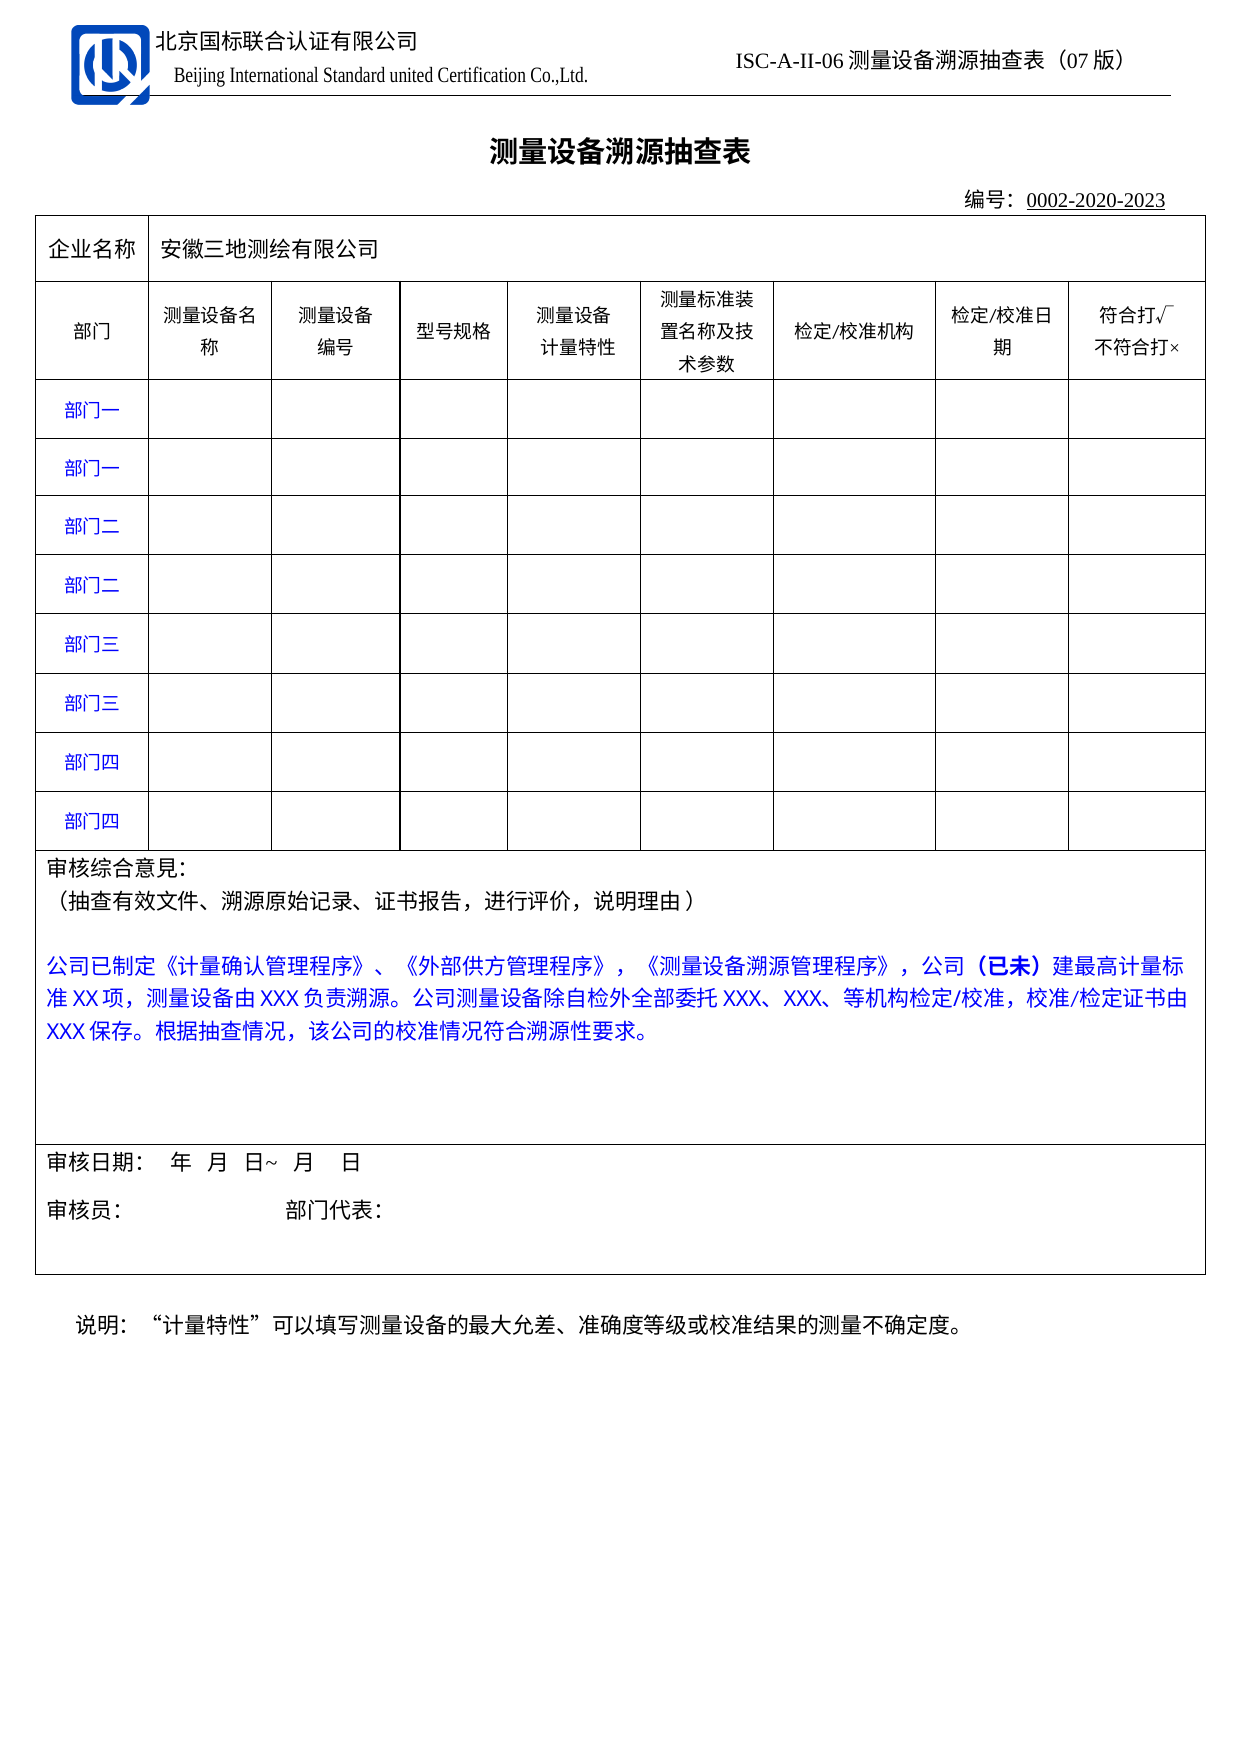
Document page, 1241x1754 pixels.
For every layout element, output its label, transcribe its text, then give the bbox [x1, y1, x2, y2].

table_cell [774, 380, 935, 438]
table_cell [641, 380, 773, 438]
table_cell [401, 733, 507, 791]
table_cell [401, 614, 507, 672]
table_cell [508, 733, 640, 791]
table_cell [272, 496, 399, 554]
table_cell [508, 674, 640, 732]
table_cell [149, 733, 271, 791]
table_cell [401, 496, 507, 554]
table_cell [936, 674, 1068, 732]
table_cell [149, 792, 271, 850]
table_cell [272, 555, 399, 613]
table_cell [1069, 733, 1205, 791]
table_cell [508, 380, 640, 438]
table_cell 部门四 [36, 792, 148, 850]
table_cell [1069, 555, 1205, 613]
table_cell [401, 792, 507, 850]
table_cell [508, 439, 640, 495]
table_cell [641, 792, 773, 850]
table_cell [641, 614, 773, 672]
table_cell [1069, 674, 1205, 732]
table_cell [508, 496, 640, 554]
table_cell [774, 792, 935, 850]
table_cell [774, 614, 935, 672]
table_cell 部门二 [36, 555, 148, 613]
table_cell [272, 674, 399, 732]
table_cell [149, 674, 271, 732]
table_cell 测量设备名称 [149, 282, 271, 379]
text 说明：“计量特性”可以填写测量设备的最大允差、准确度等级或校准结果的测量不确定度。 [75, 1307, 1165, 1340]
table_cell 测量设备 编号 [272, 282, 399, 379]
table_cell [1069, 380, 1205, 438]
table_cell 型号规格 [401, 282, 507, 379]
table_cell [401, 555, 507, 613]
table_cell [936, 792, 1068, 850]
table_cell [508, 614, 640, 672]
table_cell [1069, 439, 1205, 495]
text 编号：0002-2020-2023 [75, 183, 1165, 215]
table_cell 部门四 [36, 733, 148, 791]
table_cell [401, 674, 507, 732]
table_cell [641, 439, 773, 495]
table_header 安徽三地测绘有限公司 [149, 216, 1205, 281]
table_cell 部门一 [36, 439, 148, 495]
table_cell [401, 380, 507, 438]
table_cell [936, 733, 1068, 791]
table_cell [508, 792, 640, 850]
table_cell [774, 674, 935, 732]
table_cell [149, 555, 271, 613]
picture [71, 25, 150, 105]
table_cell 审核日期： 年 月 日~ 月 日 审核员： 部门代表： [36, 1145, 1205, 1274]
table_header 企业名称 [36, 216, 148, 281]
table_cell [272, 439, 399, 495]
text 测量设备溯源抽查表 [75, 118, 1165, 183]
table_cell [1069, 792, 1205, 850]
table_cell 审核综合意見： （抽查有效文件、溯源原始记录、证书报告，进行评价，说明理由 ） 公司已制定《计量确认管理程序》、《外部供方管理程序》，《测量设备溯源管理程序》，公司（已未）建最高计量标准XX项，测量设备由XXX负责溯源。公司测量设备除自检外全部委托XXX、XXX、等机构检定/校准，校准/检定证书由XXX保存。根据抽查情况，该公司的校准情况符合溯源性要求。 [36, 851, 1205, 1143]
table_cell 测量标准装置名称及技术参数 [641, 282, 773, 379]
table_cell 符合打√ 不符合打× [1069, 282, 1205, 379]
table_cell [149, 496, 271, 554]
table_cell 部门三 [36, 614, 148, 672]
table_cell [641, 674, 773, 732]
table_cell [774, 439, 935, 495]
table_cell 测量设备 计量特性 [508, 282, 640, 379]
table_cell [641, 555, 773, 613]
table_cell [1069, 614, 1205, 672]
table_cell [936, 439, 1068, 495]
table_cell [774, 496, 935, 554]
table_cell [272, 380, 399, 438]
table_cell 部门二 [36, 496, 148, 554]
table_cell [272, 733, 399, 791]
table_cell 部门三 [36, 674, 148, 732]
table_cell [508, 555, 640, 613]
table_cell 部门 [36, 282, 148, 379]
table_cell 检定/校准机构 [774, 282, 935, 379]
table_cell [641, 733, 773, 791]
table_cell 部门一 [36, 380, 148, 438]
table_cell [149, 380, 271, 438]
table_cell [1069, 496, 1205, 554]
table_cell [936, 496, 1068, 554]
table_cell [272, 792, 399, 850]
table_cell 检定/校准日期 [936, 282, 1068, 379]
table_cell [774, 555, 935, 613]
table_cell [641, 496, 773, 554]
table_cell [272, 614, 399, 672]
table_cell [774, 733, 935, 791]
table_cell [149, 439, 271, 495]
table_cell [936, 380, 1068, 438]
table_cell [936, 555, 1068, 613]
table_cell [149, 614, 271, 672]
table_cell [401, 439, 507, 495]
table_cell [936, 614, 1068, 672]
